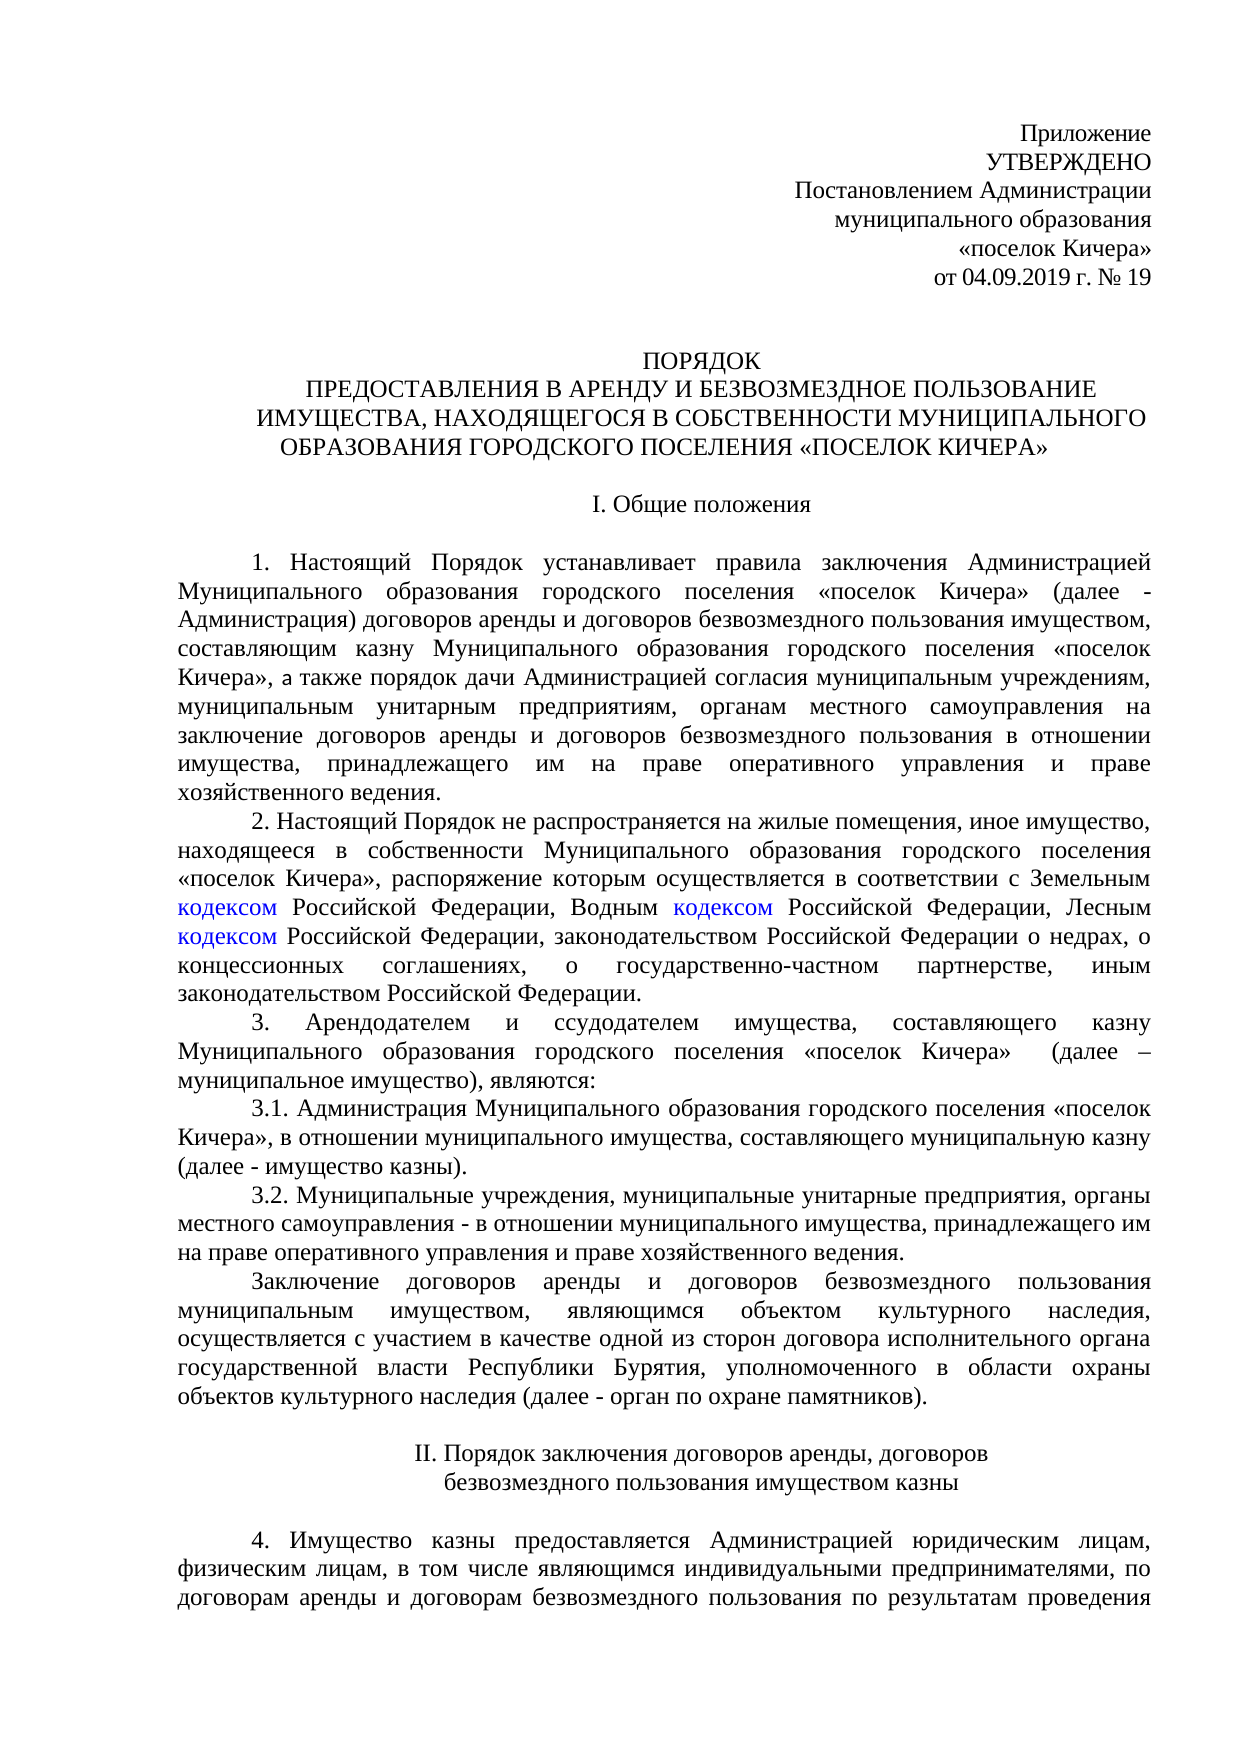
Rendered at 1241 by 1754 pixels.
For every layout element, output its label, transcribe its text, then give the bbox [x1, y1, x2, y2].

text ИМУЩЕСТВА, НАХОДЯЩЕГОСЯ В СОБСТВЕННОСТИ МУНИЦИПАЛЬНОГО ОБРАЗОВАНИЯ ГОРОДСКОГО ПОСЕЛЕНИЯ «ПОСЕЛОК КИЧЕРА» [177, 403, 1152, 461]
text 2. Настоящий Порядок не распространяется на жилые помещения, иное имущество, находящееся в собственности Муниципального образования городского поселения «поселок Кичера», распоряжение которым осуществляется в соответствии с Земельным кодексом Российской Федерации, Водным кодексом Российской Федерации, Лесным кодексом Российской Федерации, законодательством Российской Федерации о недрах, о концессионных соглашениях, о государственно-частном партнерстве, иным законодательством Российской Федерации. [177, 806, 1152, 1007]
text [177, 1525, 1152, 1611]
text ПРЕДОСТАВЛЕНИЯ В АРЕНДУ И БЕЗВОЗМЕЗДНОЕ ПОЛЬЗОВАНИЕ [177, 374, 1152, 403]
text УТВЕРЖДЕНО [177, 147, 1152, 176]
text 3.1. Администрация Муниципального образования городского поселения «поселок Кичера», в отношении муниципального имущества, составляющего муниципальную казну (далее - имущество казны). [177, 1093, 1152, 1180]
text I. Общие положения [177, 489, 1152, 518]
text «поселок Кичера» [177, 233, 1152, 262]
text муниципального образования [177, 204, 1152, 233]
text Заключение договоров аренды и договоров безвозмездного пользования муниципальным имуществом, являющимся объектом культурного наследия, осуществляется с участием в качестве одной из сторон договора исполнительного органа государственной власти Республики Бурятия, уполномоченного в области охраны объектов культурного наследия (далее - орган по охране памятников). [177, 1266, 1152, 1410]
text от 04.09.2019 г. № 19 [177, 262, 1152, 291]
text 1. Настоящий Порядок устанавливает правила заключения Администрацией Муниципального образования городского поселения «поселок Кичера» (далее - Администрация) договоров аренды и договоров безвозмездного пользования имуществом, составляющим казну Муниципального образования городского поселения «поселок Кичера», а также порядок дачи Администрацией согласия муниципальным учреждениям, муниципальным унитарным предприятиям, органам местного самоуправления на заключение договоров аренды и договоров безвозмездного пользования в отношении имущества, принадлежащего им на праве оперативного управления и праве хозяйственного ведения. [177, 547, 1152, 806]
text II. Порядок заключения договоров аренды, договоров [177, 1438, 1152, 1467]
text Приложение [177, 118, 1152, 147]
text Постановлением Администрации [177, 176, 1152, 204]
text 3.2. Муниципальные учреждения, муниципальные унитарные предприятия, органы местного самоуправления - в отношении муниципального имущества, принадлежащего им на праве оперативного управления и праве хозяйственного ведения. [177, 1180, 1152, 1266]
text безвозмездного пользования имуществом казны [177, 1467, 1152, 1496]
text ПОРЯДОК [177, 346, 1152, 374]
text 3. Арендодателем и ссудодателем имущества, составляющего казну Муниципального образования городского поселения «поселок Кичера» (далее – муниципальное имущество), являются: [177, 1007, 1152, 1093]
